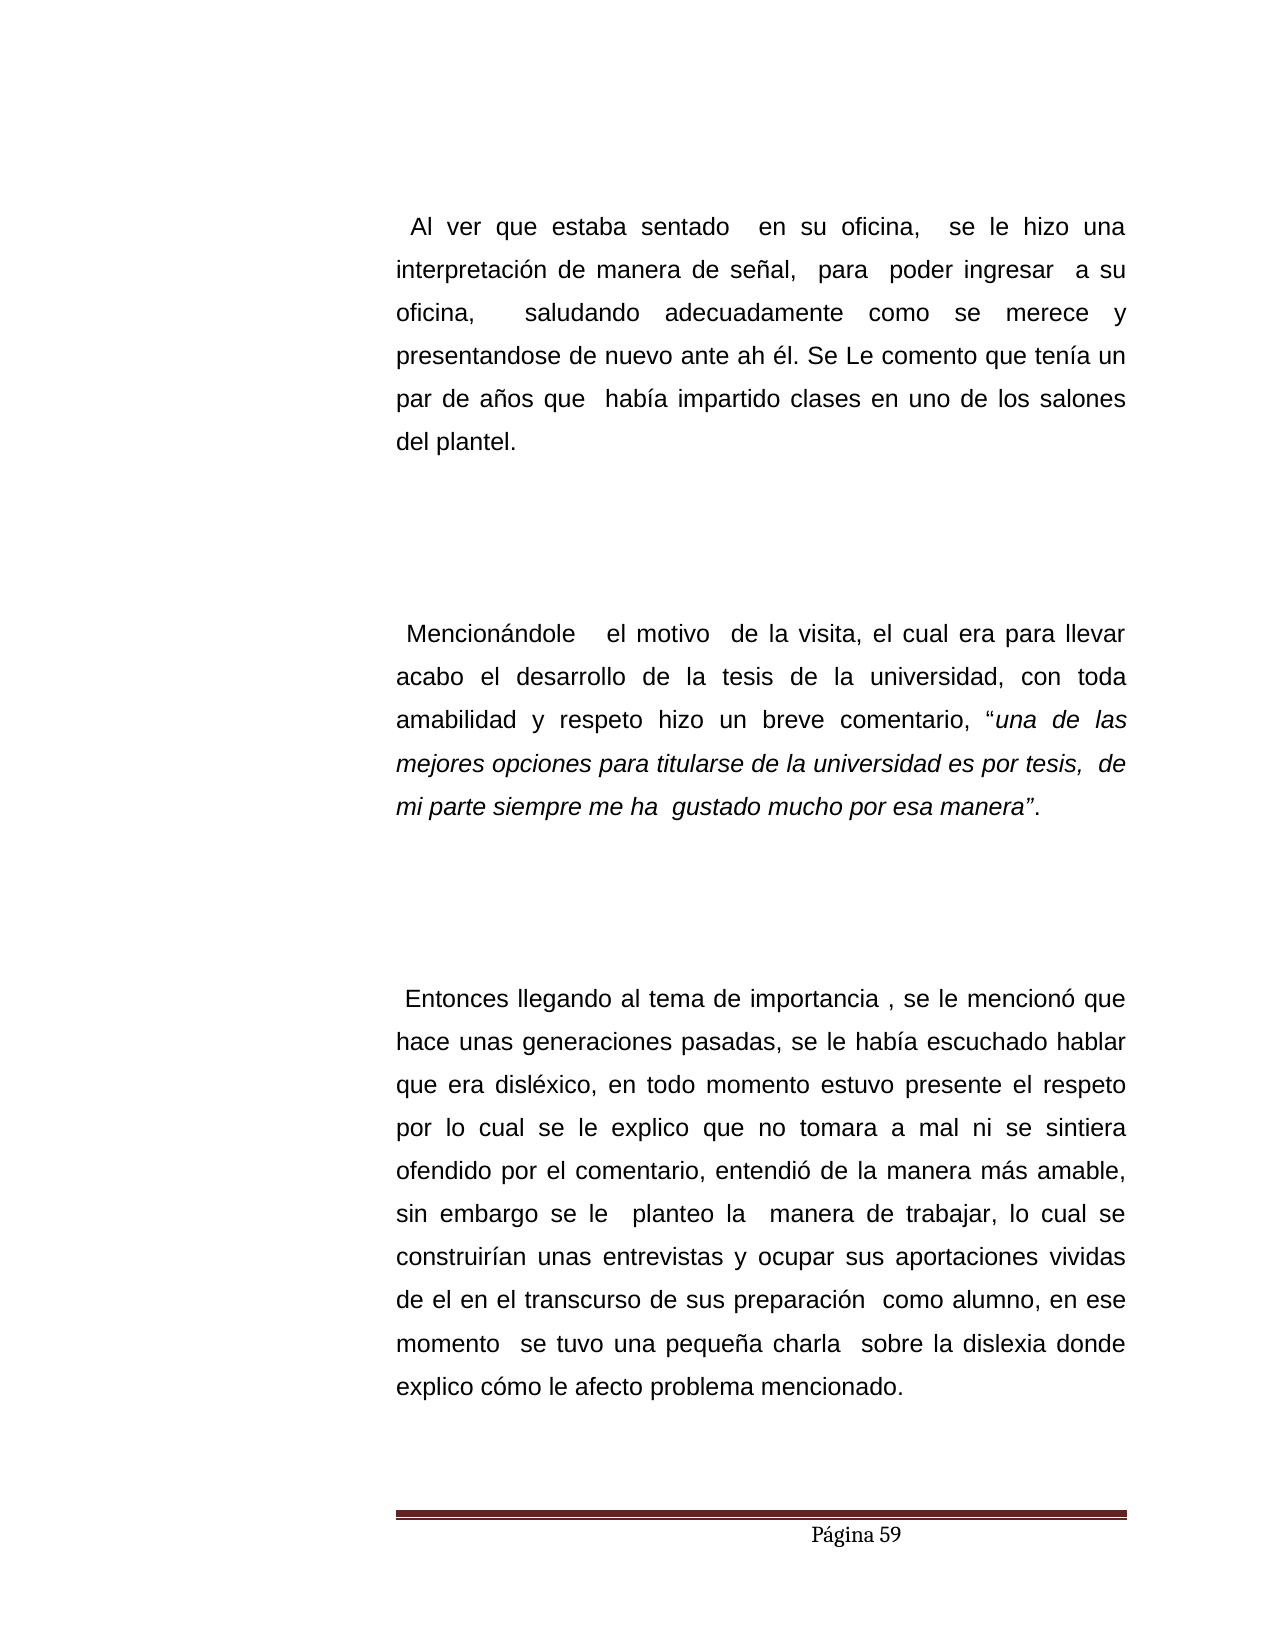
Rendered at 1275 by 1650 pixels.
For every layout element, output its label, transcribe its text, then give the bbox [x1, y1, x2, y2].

text Entonces llegando al tema de importancia , se le mencionó que hace unas generaciones pasadas, se le había escuchado hablar que era disléxico, en todo momento estuvo presente el respeto por lo cual se le explico que no tomara a mal ni se sintiera ofendido por el comentario, entendió de la manera más amable, sin embargo se le planteo la manera de trabajar, lo cual se construirían unas entrevistas y ocupar sus aportaciones vividas de el en el transcurso de sus preparación como alumno, en ese momento se tuvo una pequeña charla sobre la dislexia donde explico cómo le afecto problema mencionado. [396, 983, 1127, 1400]
text Mencionándole el motivo de la visita, el cual era para llevar acabo el desarrollo de la tesis de la universidad, con toda amabilidad y respeto hizo un breve comentario, “una de las mejores opciones para titularse de la universidad es por tesis, de mi parte siempre me ha gustado mucho por esa manera”. [396, 619, 1127, 820]
text Al ver que estaba sentado en su oficina, se le hizo una interpretación de manera de señal, para poder ingresar a su oficina, saludando adecuadamente como se merece y presentandose de nuevo ante ah él. Se Le comento que tenía un par de años que había impartido clases en uno de los salones del plantel. [396, 212, 1127, 456]
